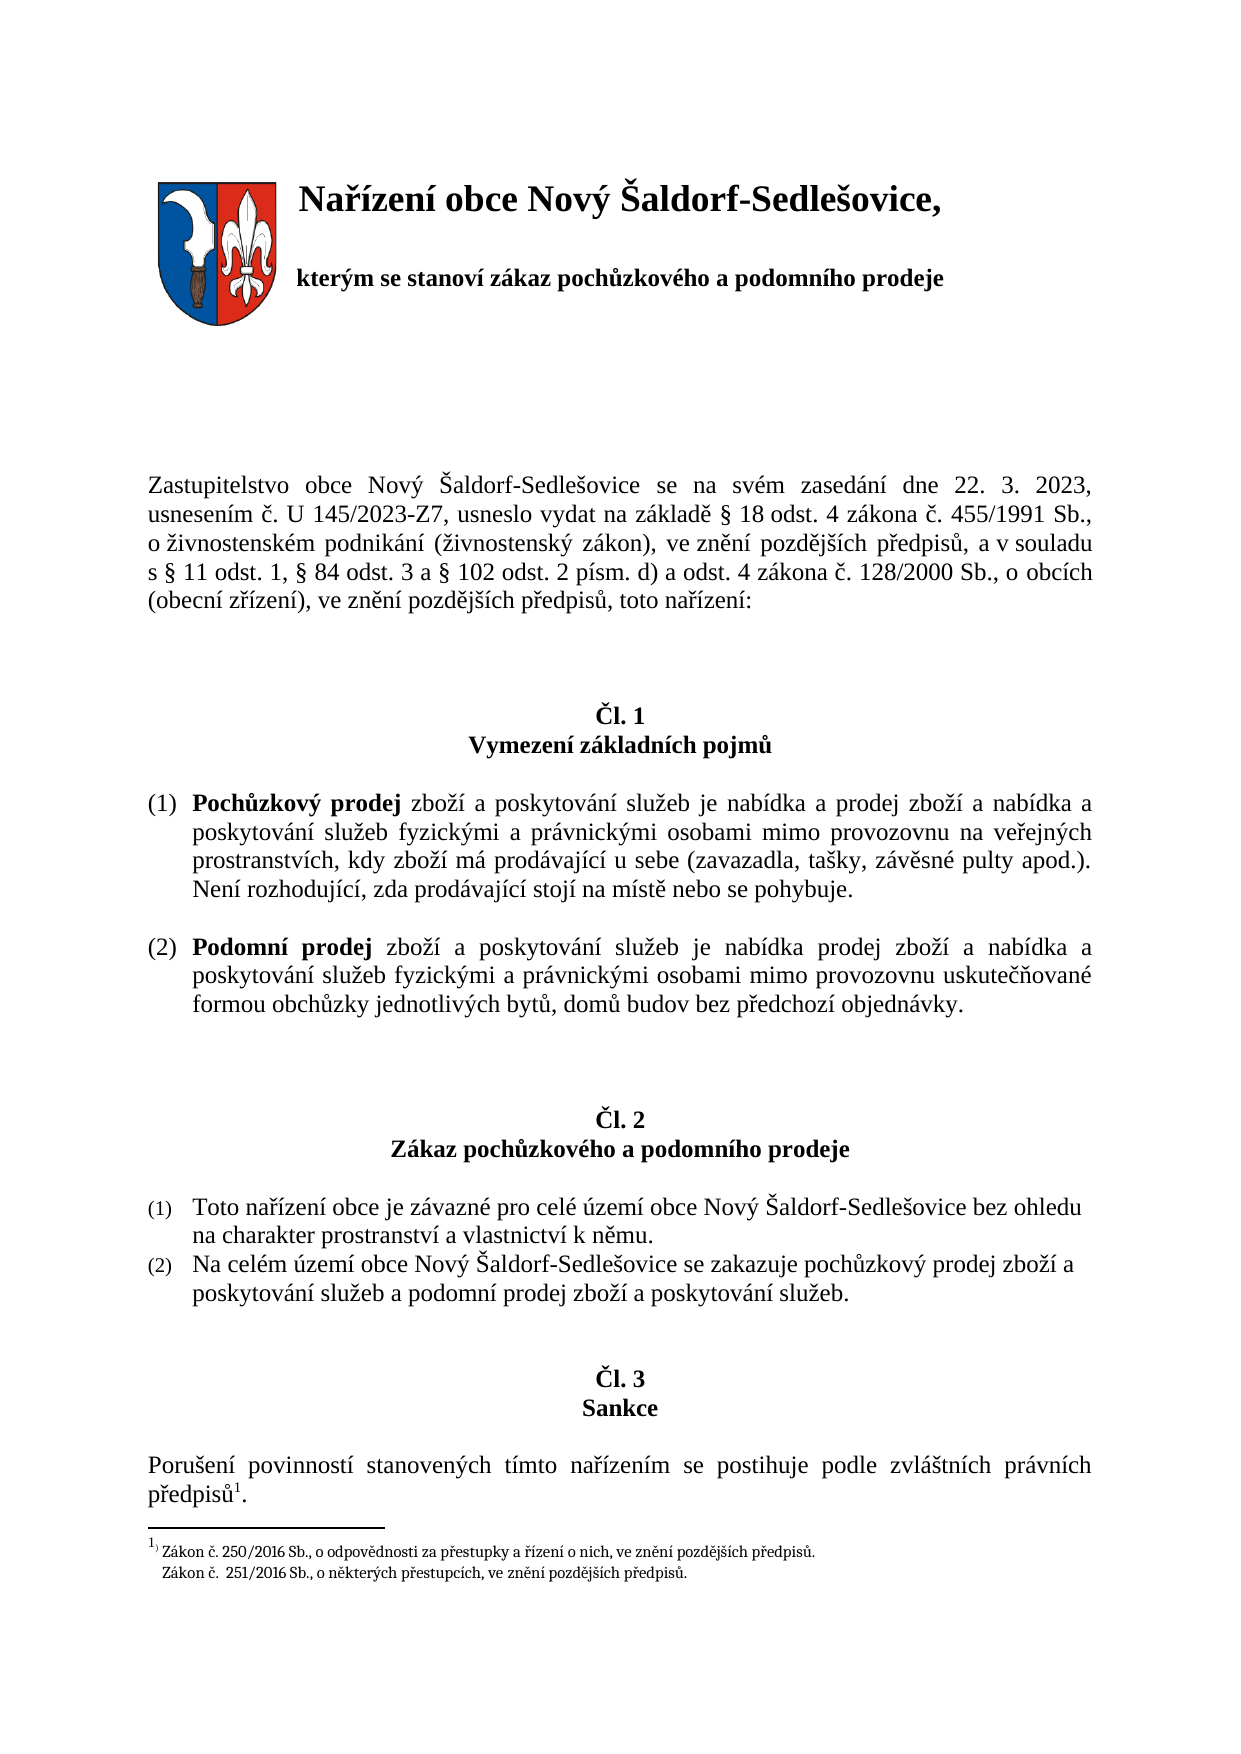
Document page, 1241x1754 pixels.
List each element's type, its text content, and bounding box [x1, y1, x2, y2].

picture [157, 219, 277, 263]
list Na celém území obce Nový Šaldorf-Sedlešovice se zakazuje pochůzkový prodej zboží a poskytování služeb a podomní prodej zboží a poskytování služeb. [148, 1249, 1093, 1307]
picture [157, 291, 277, 326]
list Podomní prodej zboží a poskytování služeb je nabídka prodej zboží a nabídka a poskytování služeb fyzickými a právnickými osobami mimo provozovnu uskutečňované formou obchůzky jednotlivých bytů, domů budov bez předchozí objednávky. [148, 932, 1093, 1018]
text Čl. 3 [148, 1364, 1093, 1393]
text Nařízení obce Nový Šaldorf-Sedlešovice, [148, 176, 1093, 219]
text kterým se stanoví zákaz pochůzkového a podomního prodeje [148, 263, 1093, 291]
text Porušení povinností stanovených tímto nařízením se postihuje podle zvláštních právních předpisů. [148, 1450, 1093, 1508]
text Čl. 2 Zákaz pochůzkového a podomního prodeje [148, 1105, 1093, 1162]
list Pochůzkový prodej zboží a poskytování služeb je nabídka a prodej zboží a nabídka a poskytování služeb fyzickými a právnickými osobami mimo provozovnu na veřejných prostranstvích, kdy zboží má prodávající u sebe (zavazadla, tašky, závěsné pulty apod.). Není rozhodující, zda prodávající stojí na místě nebo se pohybuje. [148, 788, 1093, 903]
list Toto nařízení obce je závazné pro celé území obce Nový Šaldorf-Sedlešovice bez ohledu na charakter prostranství a vlastnictví k němu. [148, 1192, 1093, 1249]
text Čl. 1 Vymezení základních pojmů [148, 701, 1093, 759]
text Sankce [148, 1393, 1093, 1422]
text Zastupitelstvo obce Nový Šaldorf-Sedlešovice se na svém zasedání dne 22. 3. 2023, usnesením č. U 145/2023-Z7, usneslo vydat na základě § 18 odst. 4 zákona č. 455/1991 Sb., o živnostenském podnikání (živnostenský zákon), ve znění pozdějších předpisů, a v souladu s § 11 odst. 1, § 84 odst. 3 a § 102 odst. 2 písm. d) a odst. 4 zákona č. 128/2000 Sb., o obcích (obecní zřízení), ve znění pozdějších předpisů, toto nařízení: [148, 470, 1093, 614]
